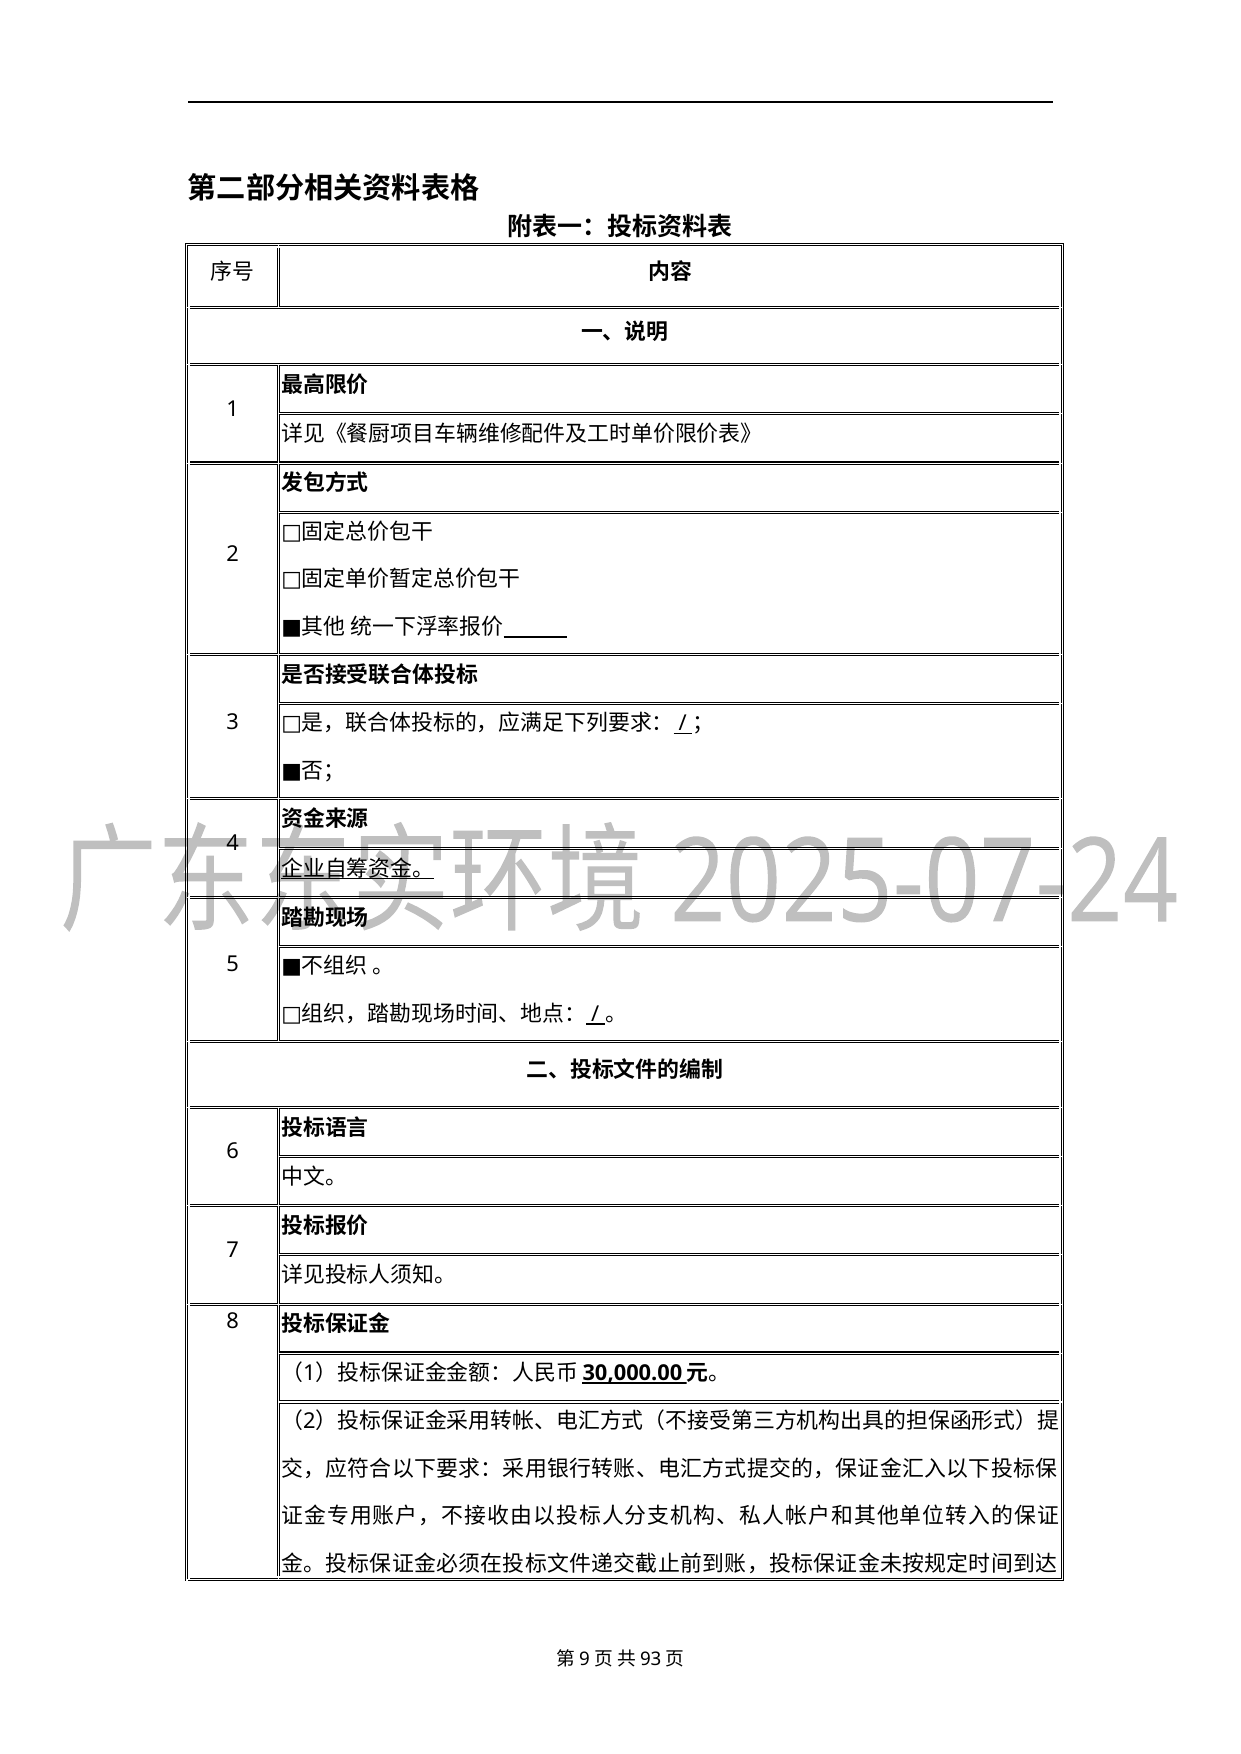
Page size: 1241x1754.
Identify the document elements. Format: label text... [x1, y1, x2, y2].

table_cell 8 [188, 1303, 278, 1578]
table_cell 2 [188, 461, 277, 653]
table_cell 踏勘现场 [280, 896, 1061, 945]
subtitle 附表一：投标资料表 [187, 207, 1053, 243]
table_cell 二、投标文件的编制 [187, 1040, 1063, 1106]
subtitle 第二部分相关资料表格 [187, 164, 1053, 207]
table_cell 投标语言 [280, 1106, 1061, 1155]
table_cell 最高限价 [278, 363, 1063, 412]
table_cell 详见《餐厨项目车辆维修配件及工时单价限价表》 [278, 412, 1063, 461]
table_cell □是，联合体投标的，应满足下列要求： / ； ■否； [278, 702, 1063, 797]
table_header 内容 [278, 246, 1061, 306]
table_cell 1 [187, 363, 278, 461]
table_cell 一、说明 [188, 306, 1061, 363]
table_header 序号 [188, 246, 278, 306]
table_cell 投标报价 [278, 1204, 1063, 1253]
table_cell 5 [188, 896, 277, 1040]
table_cell 中文。 [280, 1155, 1061, 1204]
table_cell 3 [187, 653, 278, 797]
table_cell 资金来源 [278, 797, 1063, 847]
table_cell 发包方式 [280, 461, 1061, 511]
table_cell 企业自筹资金。 [280, 847, 1061, 896]
table_cell 是否接受联合体投标 [278, 653, 1063, 702]
table_cell （1）投标保证金金额：人民币30,000.00元。 [280, 1351, 1061, 1400]
table_cell ■不组织 。 □组织，踏勘现场时间、地点： / 。 [278, 945, 1063, 1040]
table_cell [278, 1400, 1063, 1578]
table_cell 投标保证金 [280, 1303, 1061, 1351]
table_cell 6 [188, 1106, 277, 1204]
table_cell 4 [187, 797, 278, 896]
table_cell 详见投标人须知。 [278, 1253, 1063, 1302]
table_cell 7 [187, 1204, 278, 1302]
table_cell □固定总价包干 □固定单价暂定总价包干 ■其他 统一下浮率报价 [280, 511, 1061, 653]
